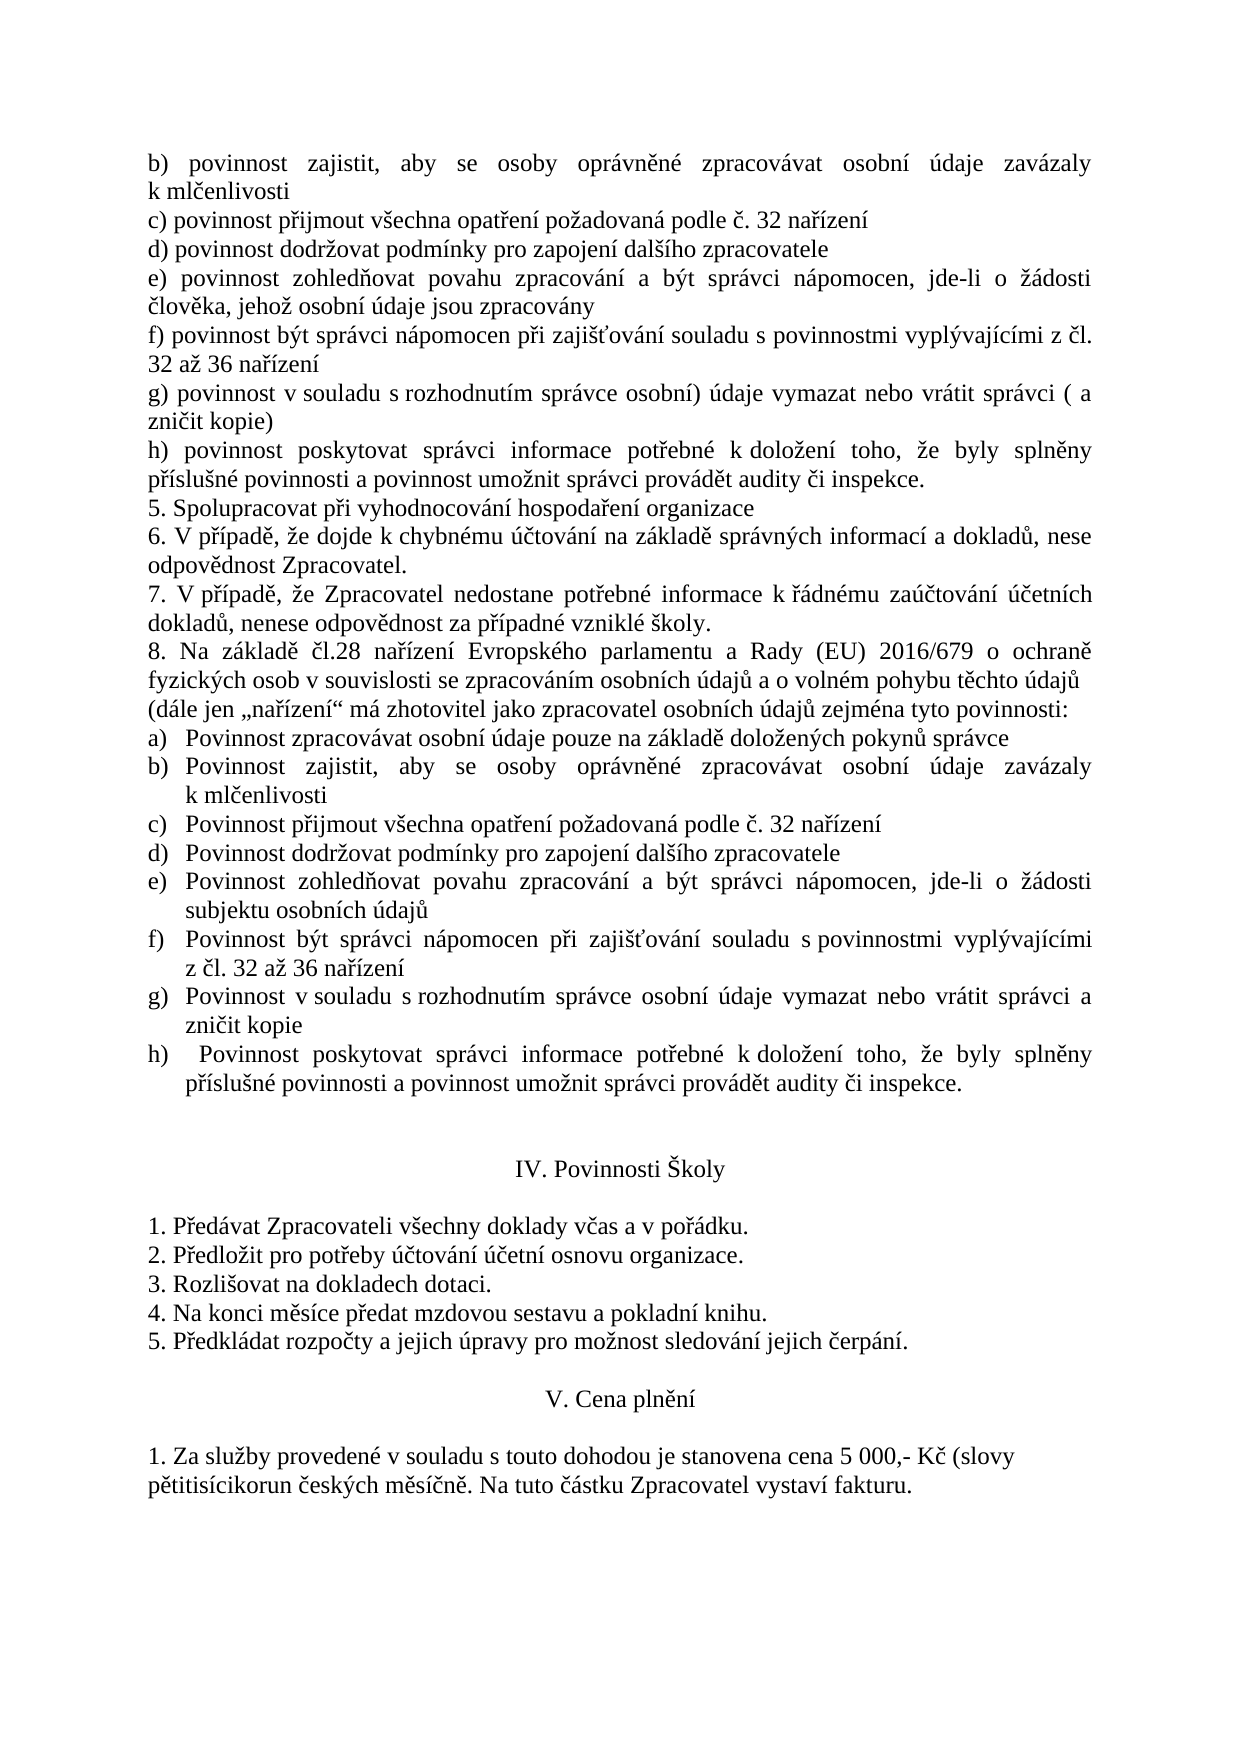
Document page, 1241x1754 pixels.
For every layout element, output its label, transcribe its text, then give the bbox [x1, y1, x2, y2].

text d) povinnost dodržovat podmínky pro zapojení dalšího zpracovatele [148, 234, 1093, 263]
text e) povinnost zohledňovat povahu zpracování a být správci nápomocen, jde-li o žádosti člověka, jehož osobní údaje jsou zpracovány [148, 263, 1093, 320]
text 7. V případě, že Zpracovatel nedostane potřebné informace k řádnému zaúčtování účetních dokladů, nenese odpovědnost za případné vzniklé školy. [148, 579, 1093, 636]
text h) povinnost poskytovat správci informace potřebné k doložení toho, že byly splněny příslušné povinnosti a povinnost umožnit správci provádět audity či inspekce. [148, 435, 1093, 493]
text pětitisícikorun českých měsíčně. Na tuto částku Zpracovatel vystaví fakturu. [148, 1470, 1093, 1499]
list Povinnost být správci nápomocen při zajišťování souladu s povinnostmi vyplývajícími z čl. 32 až 36 nařízení [148, 924, 1093, 981]
text 4. Na konci měsíce předat mzdovou sestavu a pokladní knihu. [148, 1298, 1093, 1326]
text V. Cena plnění [148, 1384, 1093, 1413]
text 5. Spolupracovat při vyhodnocování hospodaření organizace [148, 493, 1093, 521]
text 2. Předložit pro potřeby účtování účetní osnovu organizace. [148, 1240, 1093, 1269]
text 5. Předkládat rozpočty a jejich úpravy pro možnost sledování jejich čerpání. [148, 1326, 1093, 1355]
text 1. Za služby provedené v souladu s touto dohodou je stanovena cena 5 000,- Kč (slovy [148, 1441, 1093, 1470]
list Povinnost přijmout všechna opatření požadovaná podle č. 32 nařízení [148, 809, 1093, 838]
text c) povinnost přijmout všechna opatření požadovaná podle č. 32 nařízení [148, 205, 1093, 234]
text 8. Na základě čl.28 nařízení Evropského parlamentu a Rady (EU) 2016/679 o ochraně fyzických osob v souvislosti se zpracováním osobních údajů a o volném pohybu těchto údajů [148, 636, 1093, 694]
list Povinnost zohledňovat povahu zpracování a být správci nápomocen, jde-li o žádosti subjektu osobních údajů [148, 866, 1093, 924]
list Povinnost zajistit, aby se osoby oprávněné zpracovávat osobní údaje zavázaly k mlčenlivosti [148, 751, 1093, 809]
text 3. Rozlišovat na dokladech dotaci. [148, 1269, 1093, 1298]
text 6. V případě, že dojde k chybnému účtování na základě správných informací a dokladů, nese odpovědnost Zpracovatel. [148, 521, 1093, 579]
text 1. Předávat Zpracovateli všechny doklady včas a v pořádku. [148, 1211, 1093, 1240]
text b) povinnost zajistit, aby se osoby oprávněné zpracovávat osobní údaje zavázaly k mlčenlivosti [148, 148, 1093, 205]
text f) povinnost být správci nápomocen při zajišťování souladu s povinnostmi vyplývajícími z čl. 32 až 36 nařízení [148, 320, 1093, 378]
list Povinnost dodržovat podmínky pro zapojení dalšího zpracovatele [148, 838, 1093, 866]
text g) povinnost v souladu s rozhodnutím správce osobní) údaje vymazat nebo vrátit správci ( a zničit kopie) [148, 378, 1093, 435]
text IV. Povinnosti Školy [148, 1154, 1093, 1183]
list Povinnost poskytovat správci informace potřebné k doložení toho, že byly splněny příslušné povinnosti a povinnost umožnit správci provádět audity či inspekce. [148, 1039, 1093, 1096]
text (dále jen „nařízení“ má zhotovitel jako zpracovatel osobních údajů zejména tyto povinnosti: [148, 694, 1093, 723]
list Povinnost v souladu s rozhodnutím správce osobní údaje vymazat nebo vrátit správci a zničit kopie [148, 981, 1093, 1039]
list Povinnost zpracovávat osobní údaje pouze na základě doložených pokynů správce [148, 723, 1093, 751]
